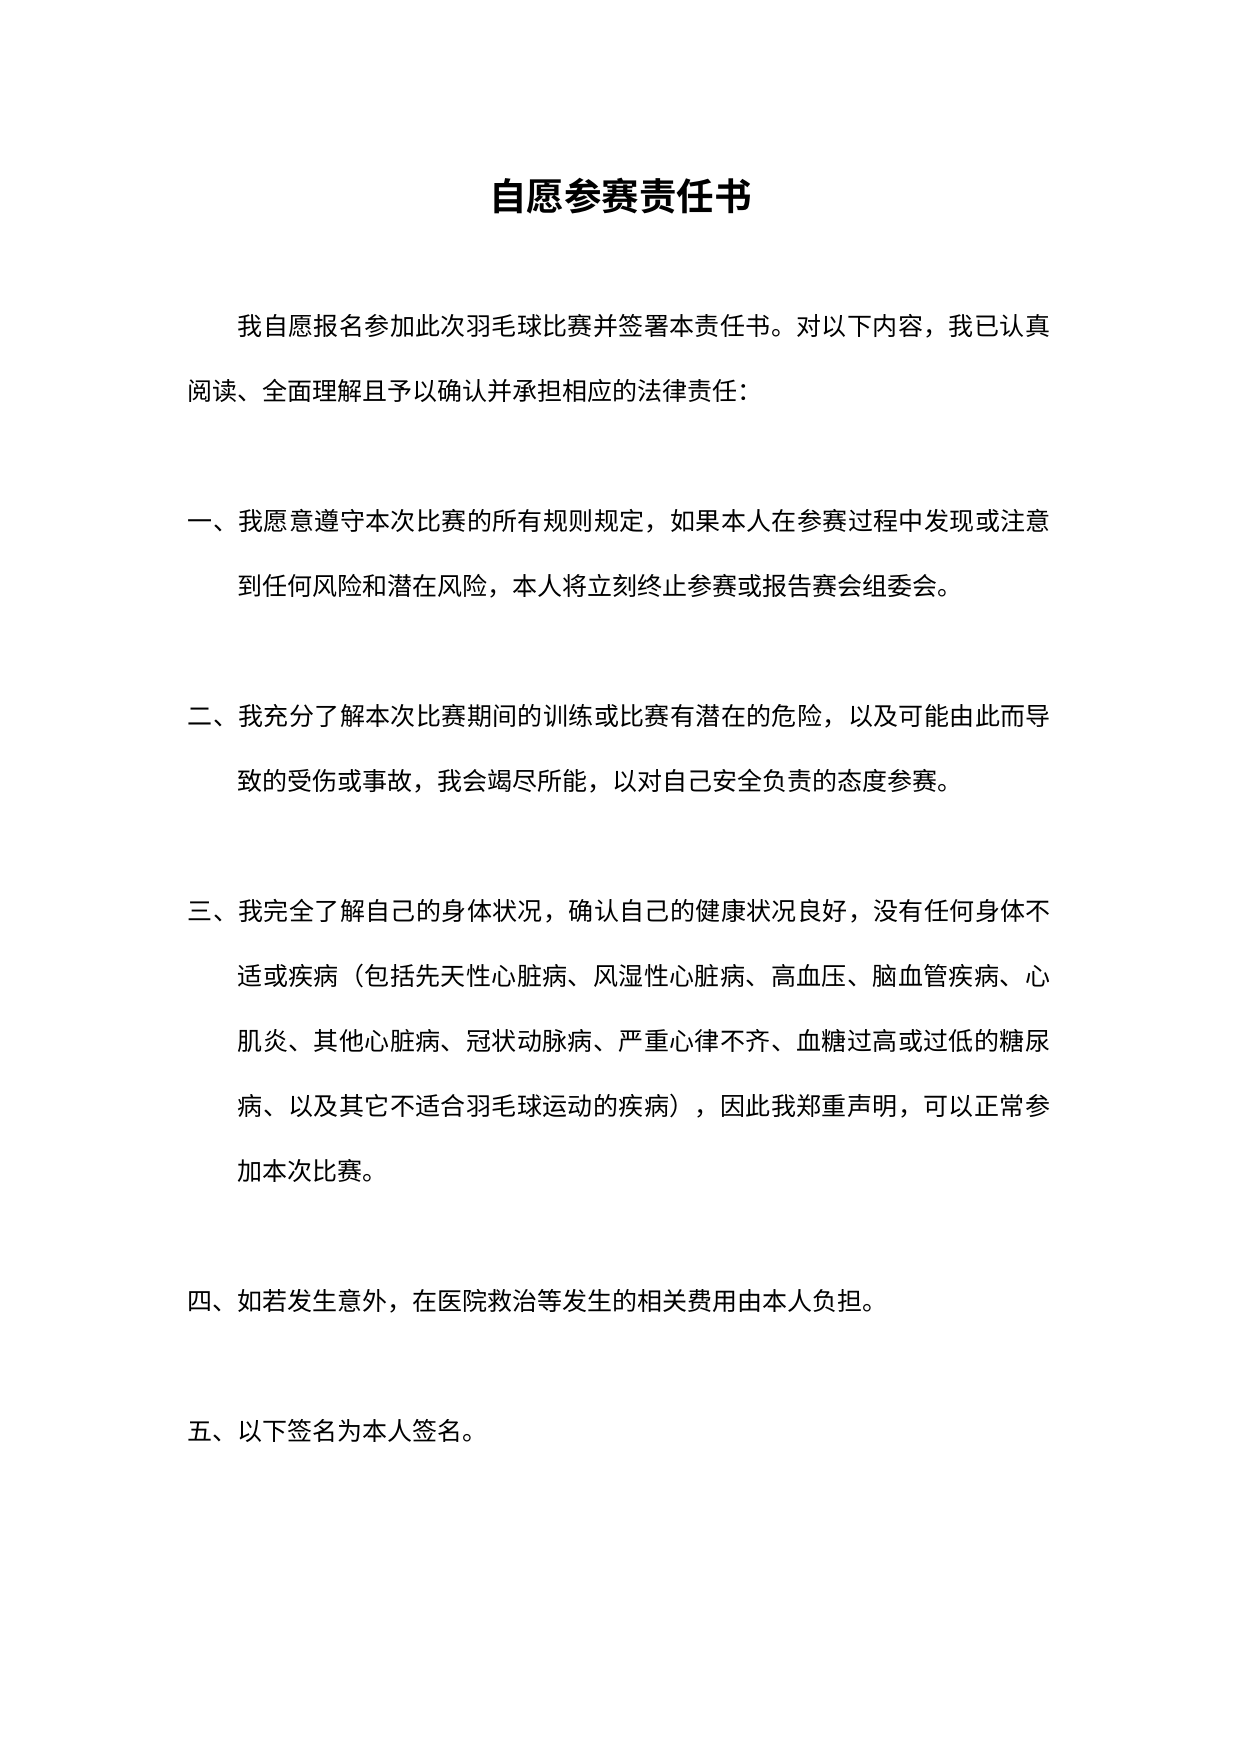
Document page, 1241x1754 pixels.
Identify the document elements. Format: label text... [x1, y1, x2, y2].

text 自愿参赛责任书 [187, 162, 1053, 227]
text 五、以下签名为本人签名。 [187, 1397, 1053, 1462]
text 我自愿报名参加此次羽毛球比赛并签署本责任书。对以下内容，我已认真阅读、全面理解且予以确认并承担相应的法律责任： [187, 292, 1053, 422]
text 二、我充分了解本次比赛期间的训练或比赛有潜在的危险，以及可能由此而导致的受伤或事故，我会竭尽所能，以对自己安全负责的态度参赛。 [187, 682, 1053, 812]
text 三、我完全了解自己的身体状况，确认自己的健康状况良好，没有任何身体不适或疾病（包括先天性心脏病、风湿性心脏病、高血压、脑血管疾病、心肌炎、其他心脏病、冠状动脉病、严重心律不齐、血糖过高或过低的糖尿病、以及其它不适合羽毛球运动的疾病），因此我郑重声明，可以正常参加本次比赛。 [187, 877, 1053, 1202]
list 四、如若发生意外，在医院救治等发生的相关费用由本人负担。 [187, 1267, 1053, 1332]
text 一、我愿意遵守本次比赛的所有规则规定，如果本人在参赛过程中发现或注意到任何风险和潜在风险，本人将立刻终止参赛或报告赛会组委会。 [187, 487, 1053, 617]
